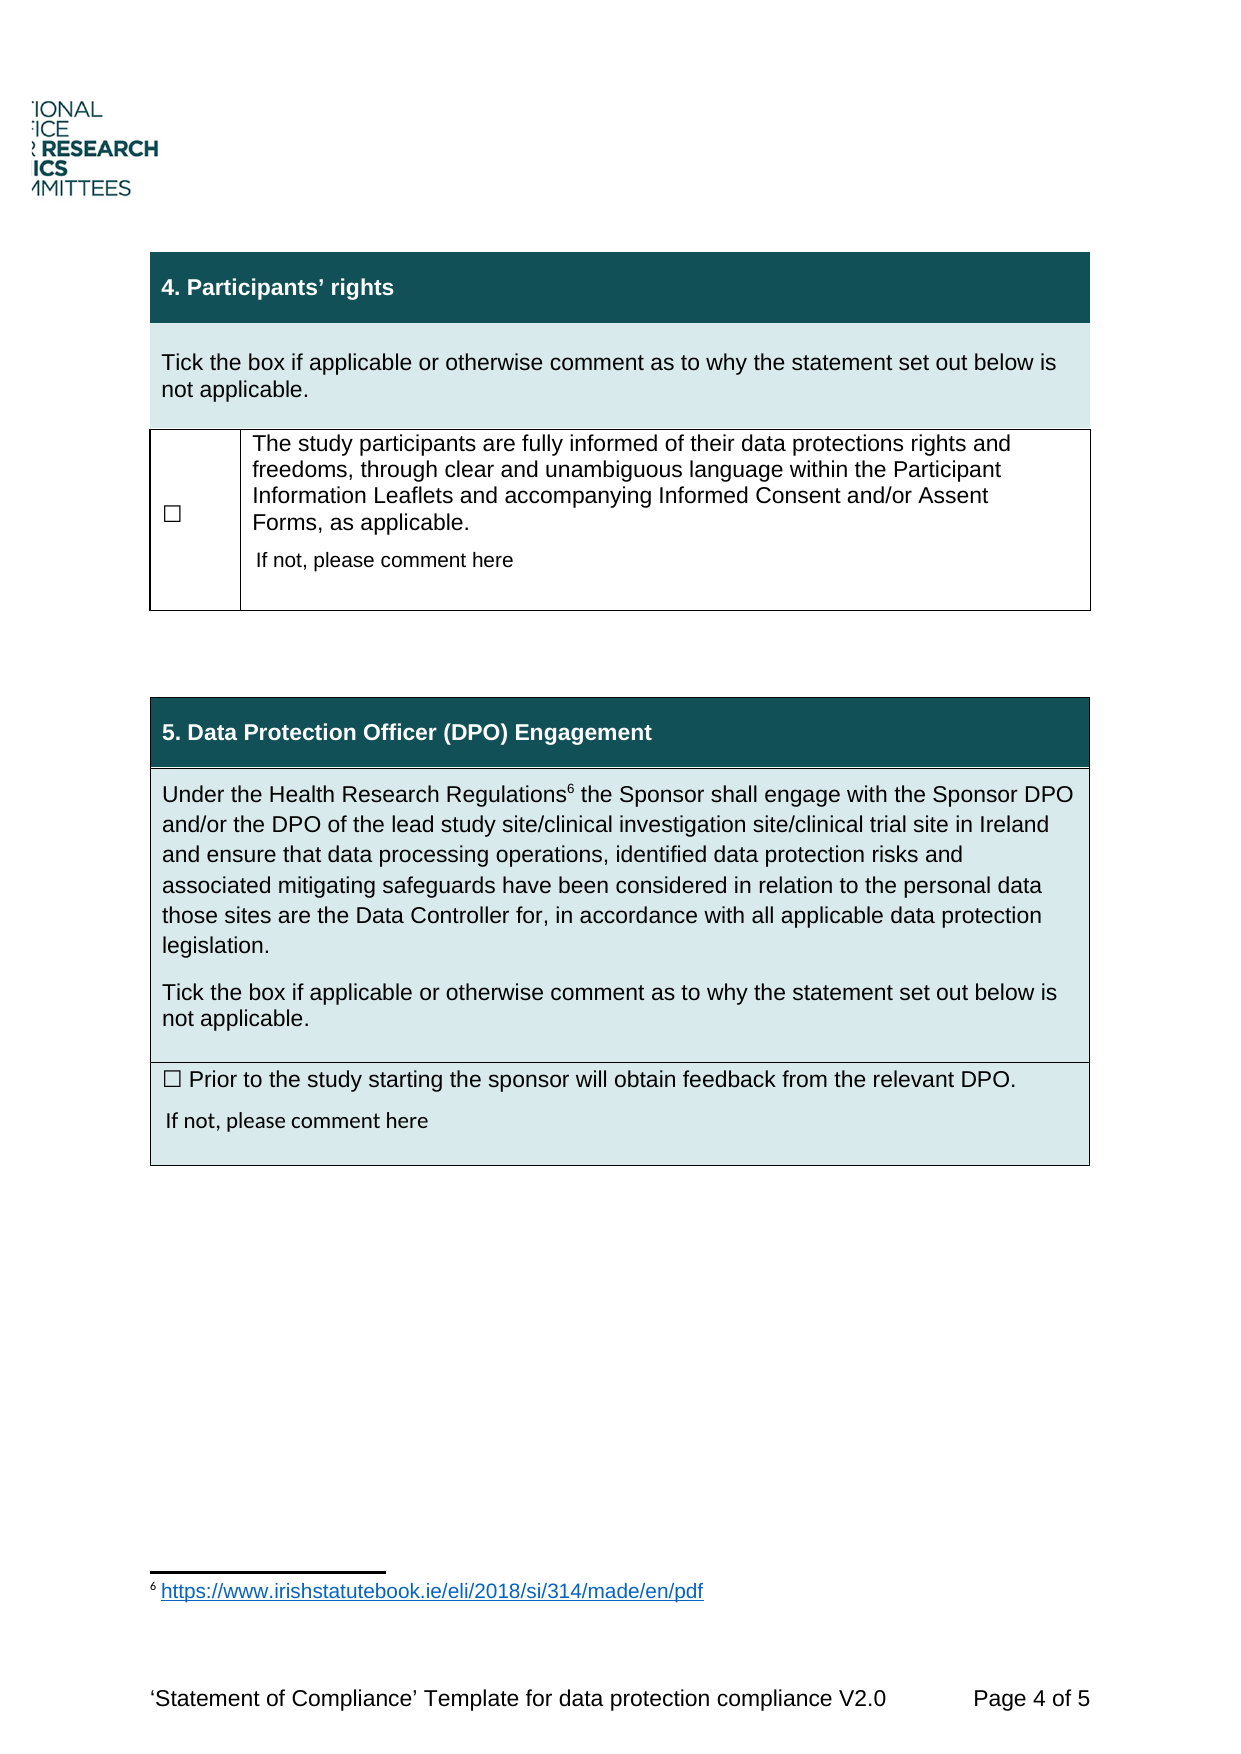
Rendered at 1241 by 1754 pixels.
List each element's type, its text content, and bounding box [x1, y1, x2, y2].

table_cell The study participants are fully informed of their data protections rights and freedoms, through clear and unambiguous language within the Participant Information Leaflets and accompanying Informed Consent and/or Assent Forms, as applicable. [241, 430, 1090, 610]
picture [31, 0, 196, 212]
table_cell Prior to the study starting the sponsor will obtain feedback from the relevant DPO. [151, 1063, 1089, 1165]
table_cell [151, 430, 240, 610]
table_cell Under the Health Research Regulations the Sponsor shall engage with the Sponsor DPO and/or the DPO of the lead study site/clinical investigation site/clinical trial site in Ireland and ensure that data processing operations, identified data protection risks and associated mitigating safeguards have been considered in relation to the personal data those sites are the Data Controller for, in accordance with all applicable data protection legislation. Tick the box if applicable or otherwise comment as to why the statement set out below is not applicable. [151, 769, 1089, 1062]
table_cell Tick the box if applicable or otherwise comment as to why the statement set out below is not applicable. [150, 323, 1090, 428]
table_header 5. Data Protection Officer (DPO) Engagement [151, 698, 1089, 767]
table_header 4. Participants’ rights [150, 252, 1090, 323]
